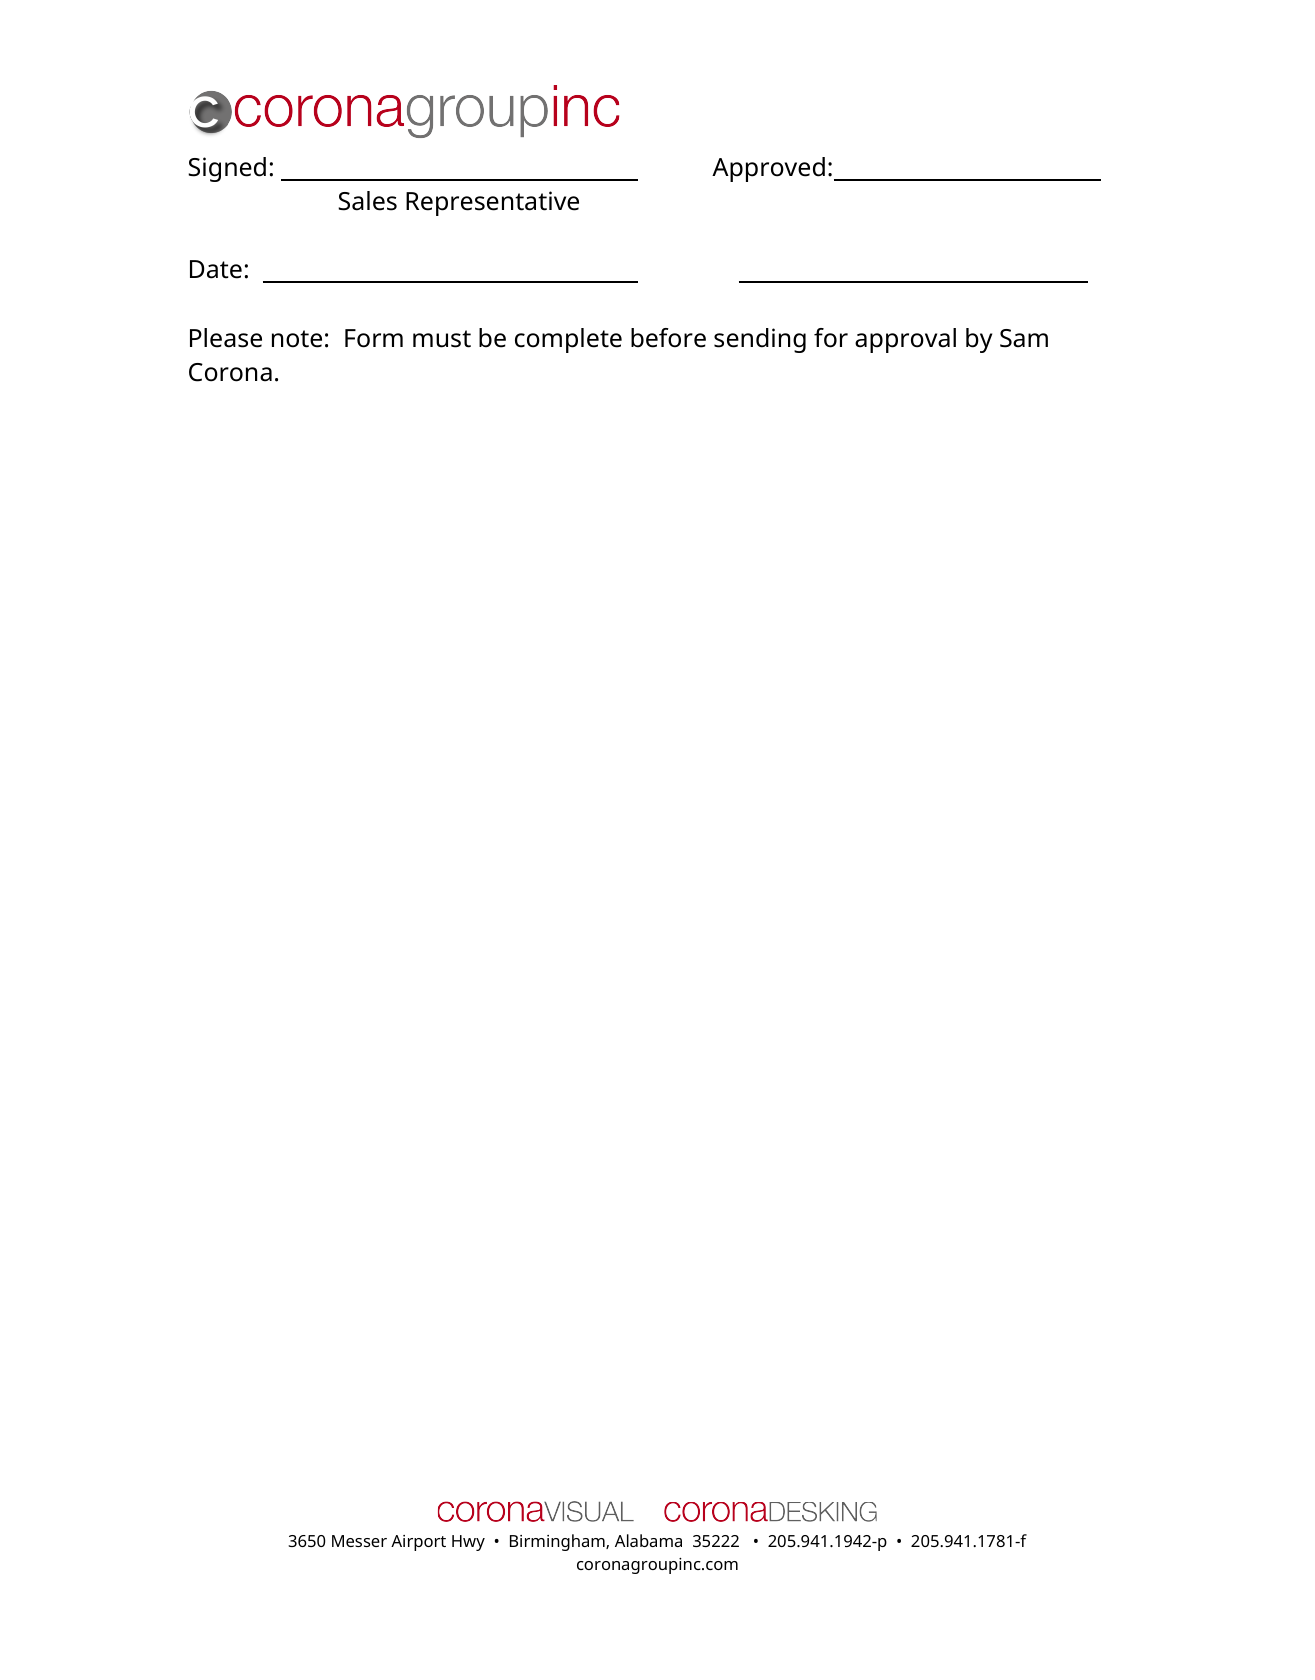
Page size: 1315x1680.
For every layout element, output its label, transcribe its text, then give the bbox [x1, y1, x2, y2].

text Please note: Form must be complete before sending for approval by Sam Corona. [187, 320, 1127, 388]
picture [664, 1502, 877, 1522]
picture [187, 85, 620, 140]
text Date: [187, 252, 1127, 286]
picture [437, 1501, 634, 1522]
text Signed: Approved: [187, 150, 1127, 184]
text Sales Representative [187, 184, 1127, 218]
